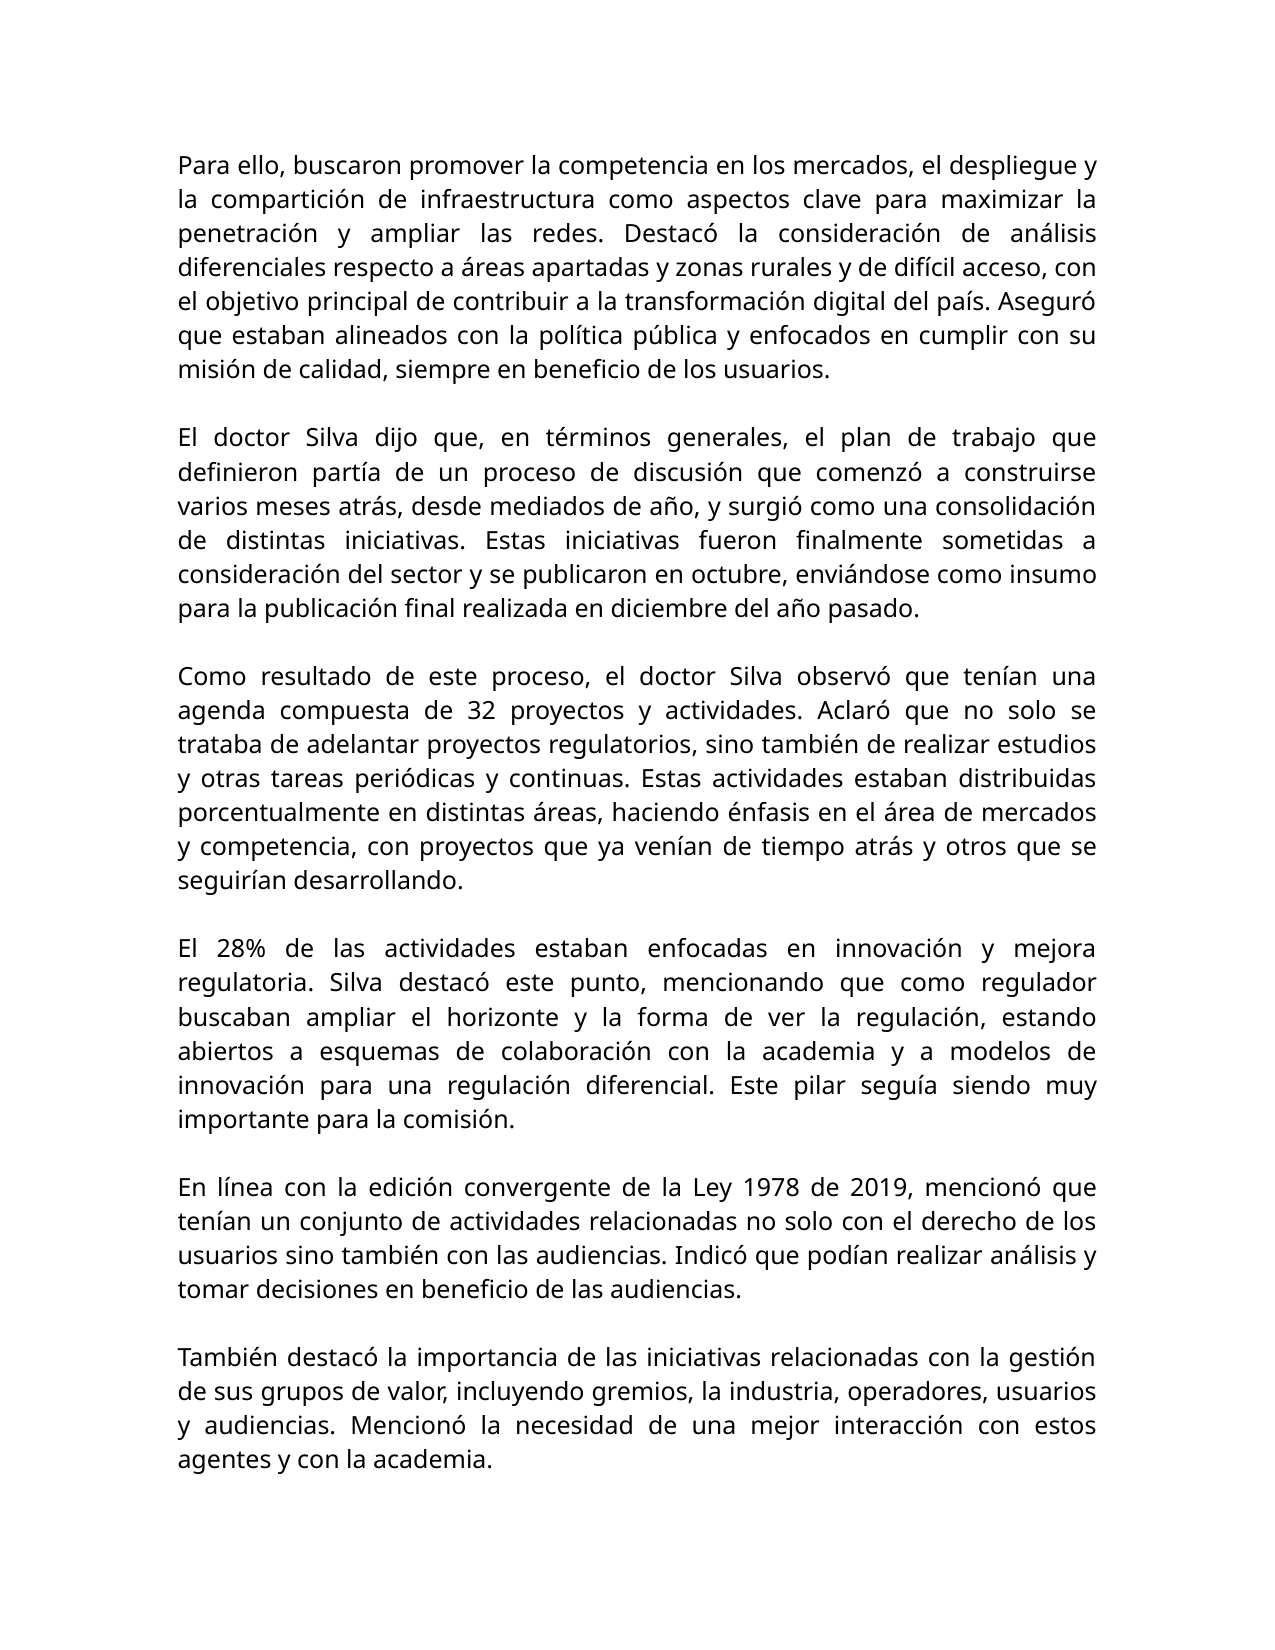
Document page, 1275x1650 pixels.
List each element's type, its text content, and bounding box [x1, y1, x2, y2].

text También destacó la importancia de las iniciativas relacionadas con la gestión de sus grupos de valor, incluyendo gremios, la industria, operadores, usuarios y audiencias. Mencionó la necesidad de una mejor interacción con estos agentes y con la academia. [177, 1340, 1098, 1476]
text En línea con la edición convergente de la Ley 1978 de 2019, mencionó que tenían un conjunto de actividades relacionadas no solo con el derecho de los usuarios sino también con las audiencias. Indicó que podían realizar análisis y tomar decisiones en beneficio de las audiencias. [177, 1169, 1098, 1306]
text El 28% de las actividades estaban enfocadas en innovación y mejora regulatoria. Silva destacó este punto, mencionando que como regulador buscaban ampliar el horizonte y la forma de ver la regulación, estando abiertos a esquemas de colaboración con la academia y a modelos de innovación para una regulación diferencial. Este pilar seguía siendo muy importante para la comisión. [177, 931, 1098, 1135]
text Como resultado de este proceso, el doctor Silva observó que tenían una agenda compuesta de 32 proyectos y actividades. Aclaró que no solo se trataba de adelantar proyectos regulatorios, sino también de realizar estudios y otras tareas periódicas y continuas. Estas actividades estaban distribuidas porcentualmente en distintas áreas, haciendo énfasis en el área de mercados y competencia, con proyectos que ya venían de tiempo atrás y otros que se seguirían desarrollando. [177, 658, 1098, 897]
text Para ello, buscaron promover la competencia en los mercados, el despliegue y la compartición de infraestructura como aspectos clave para maximizar la penetración y ampliar las redes. Destacó la consideración de análisis diferenciales respecto a áreas apartadas y zonas rurales y de difícil acceso, con el objetivo principal de contribuir a la transformación digital del país. Aseguró que estaban alineados con la política pública y enfocados en cumplir con su misión de calidad, siempre en beneficio de los usuarios. [177, 148, 1098, 386]
text El doctor Silva dijo que, en términos generales, el plan de trabajo que definieron partía de un proceso de discusión que comenzó a construirse varios meses atrás, desde mediados de año, y surgió como una consolidación de distintas iniciativas. Estas iniciativas fueron finalmente sometidas a consideración del sector y se publicaron en octubre, enviándose como insumo para la publicación final realizada en diciembre del año pasado. [177, 420, 1098, 624]
